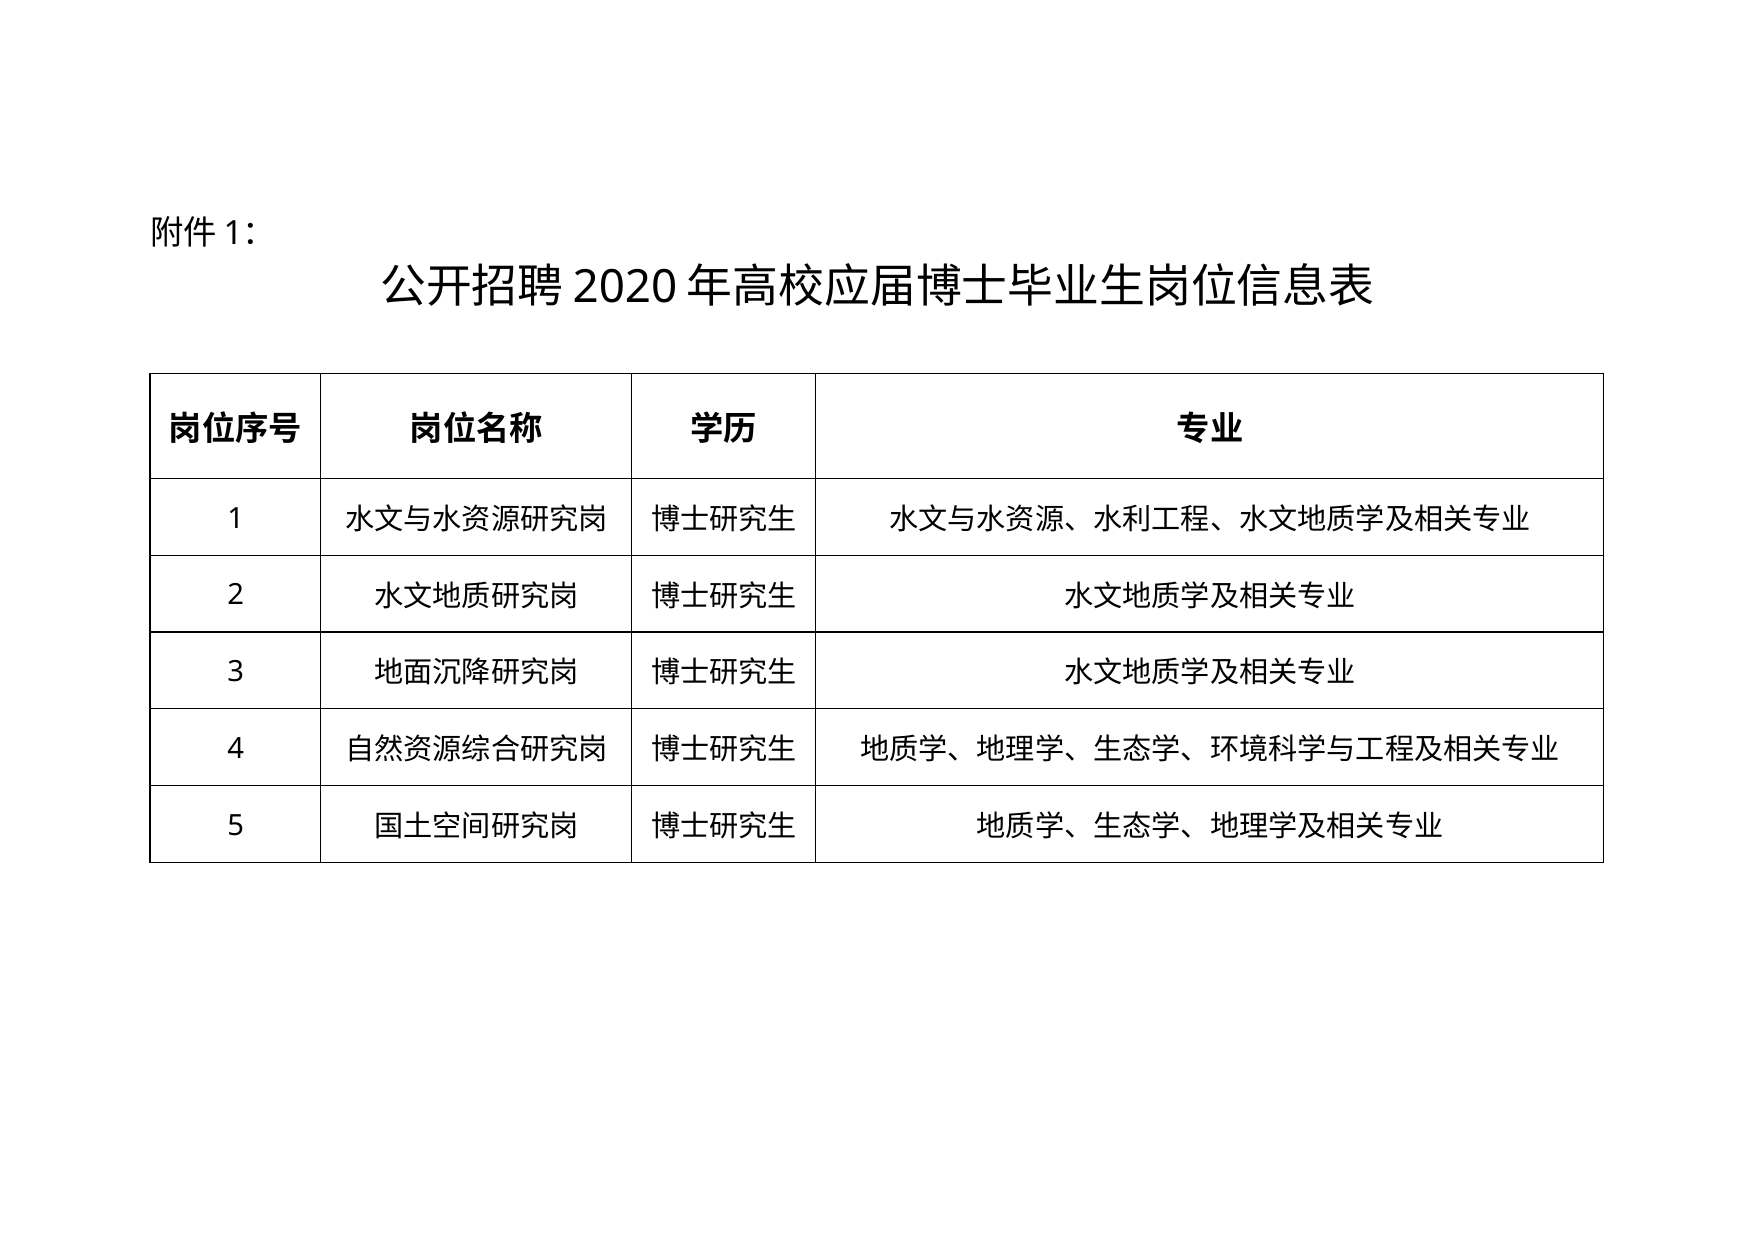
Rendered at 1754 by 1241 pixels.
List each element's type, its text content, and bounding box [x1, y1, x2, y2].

table_cell 自然资源综合研究岗 [321, 709, 631, 785]
table_cell 博士研究生 [632, 709, 815, 785]
table_cell 1 [151, 479, 320, 554]
table_header 岗位名称 [321, 374, 631, 478]
table_cell 国土空间研究岗 [321, 786, 631, 862]
table_cell 地质学、生态学、地理学及相关专业 [816, 786, 1603, 862]
text 附件1： [150, 198, 1604, 256]
table_cell 水文与水资源、水利工程、水文地质学及相关专业 [816, 479, 1603, 554]
table_cell 博士研究生 [632, 556, 815, 631]
table_cell 博士研究生 [632, 479, 815, 554]
table_cell 博士研究生 [632, 786, 815, 862]
table_header 岗位序号 [151, 374, 320, 478]
table_cell 博士研究生 [632, 633, 815, 708]
table_cell 5 [151, 786, 320, 862]
table_cell 地面沉降研究岗 [321, 633, 631, 708]
table_header 专业 [816, 374, 1603, 478]
table_cell 4 [151, 709, 320, 785]
table_cell 水文地质研究岗 [321, 556, 631, 631]
table_cell 3 [151, 633, 320, 708]
table_cell 水文与水资源研究岗 [321, 479, 631, 554]
table_cell 水文地质学及相关专业 [816, 633, 1603, 708]
table_header 学历 [632, 374, 815, 478]
table_cell 2 [151, 556, 320, 631]
table_cell 水文地质学及相关专业 [816, 556, 1603, 631]
text 公开招聘2020年高校应届博士毕业生岗位信息表 [150, 256, 1604, 314]
table_cell 地质学、地理学、生态学、环境科学与工程及相关专业 [816, 709, 1603, 785]
